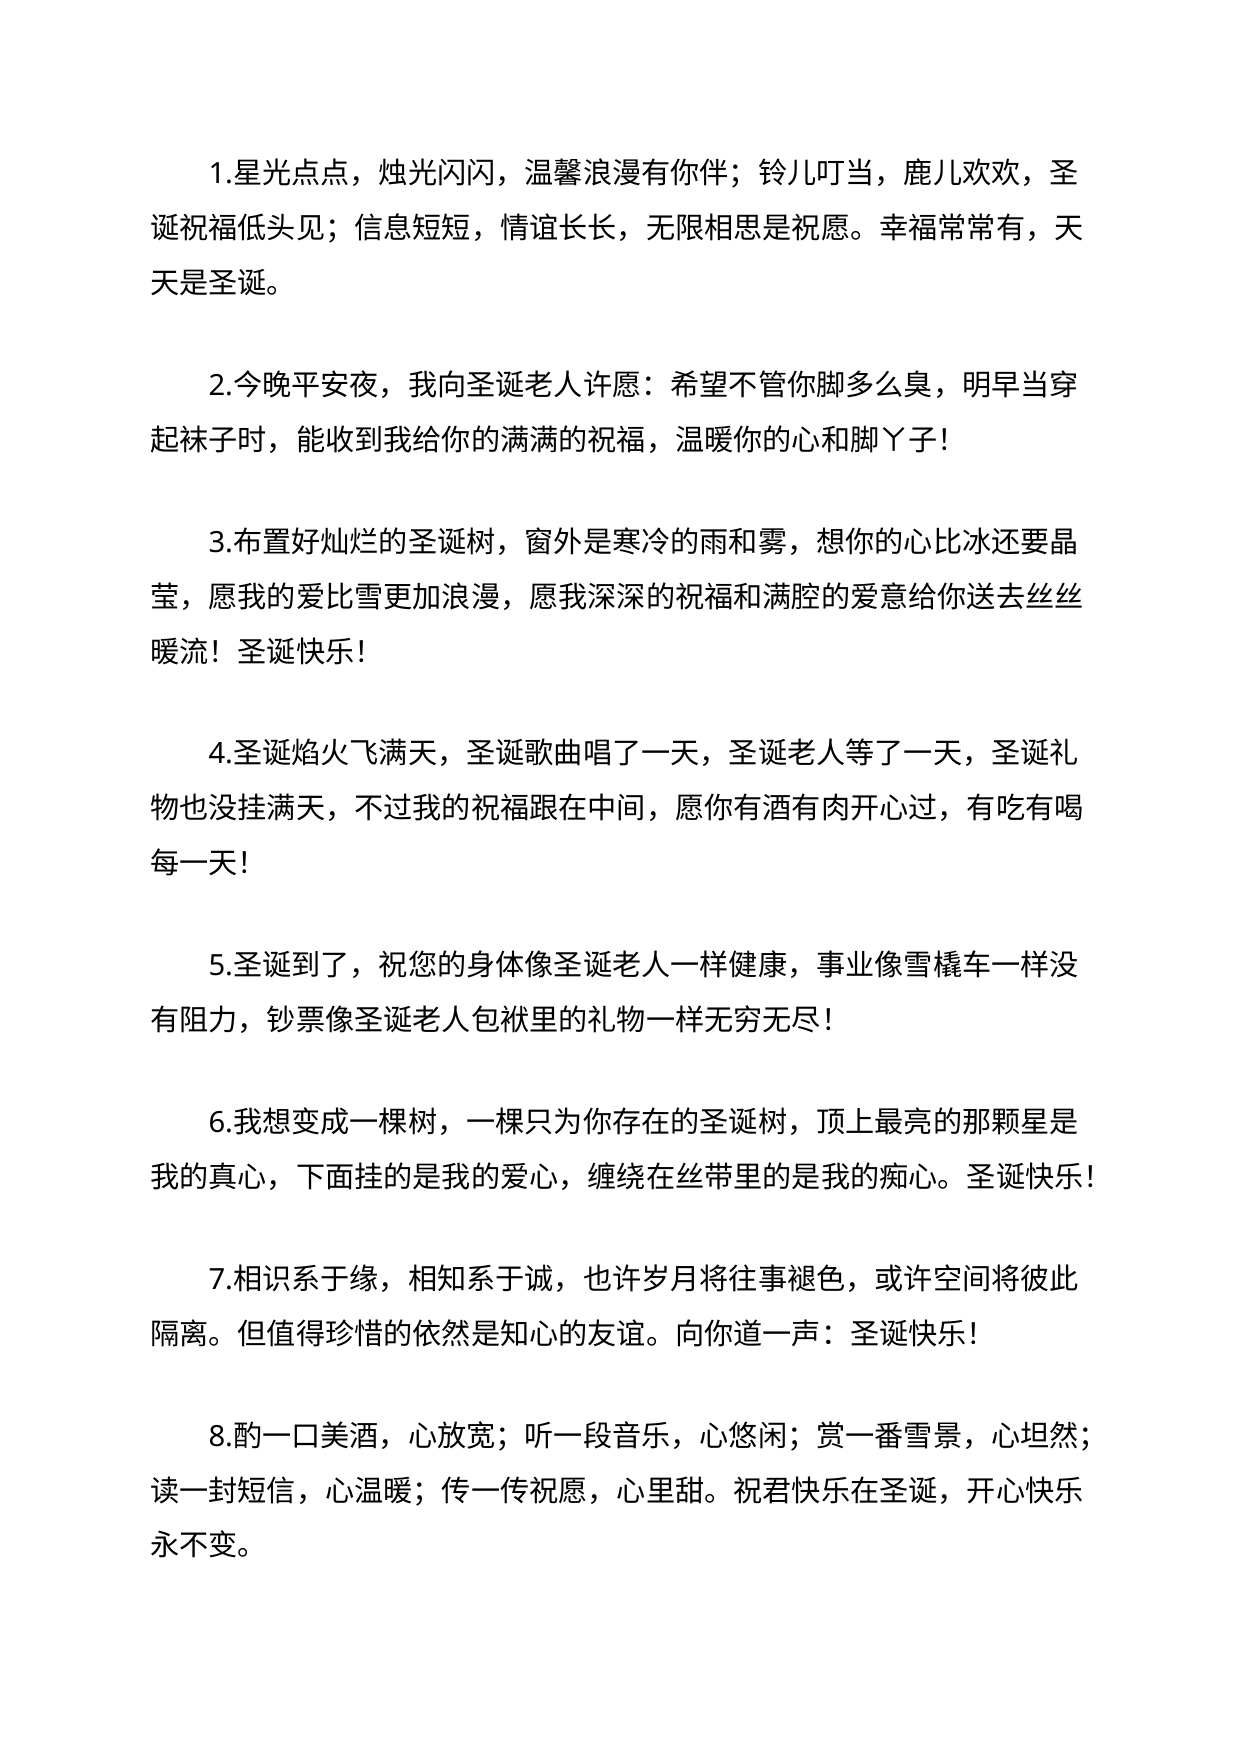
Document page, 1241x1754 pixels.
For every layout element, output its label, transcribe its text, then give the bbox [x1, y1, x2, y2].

text 8.酌一口美酒，心放宽；听一段音乐，心悠闲；赏一番雪景，心坦然；读一封短信，心温暖；传一传祝愿，心里甜。祝君快乐在圣诞，开心快乐永不变。 [150, 1412, 1090, 1564]
text 1.星光点点，烛光闪闪，温馨浪漫有你伴；铃儿叮当，鹿儿欢欢，圣诞祝福低头见；信息短短，情谊长长，无限相思是祝愿。幸福常常有，天天是圣诞。 [150, 150, 1090, 302]
text 4.圣诞焰火飞满天，圣诞歌曲唱了一天，圣诞老人等了一天，圣诞礼物也没挂满天，不过我的祝福跟在中间，愿你有酒有肉开心过，有吃有喝每一天！ [150, 730, 1090, 882]
text 5.圣诞到了，祝您的身体像圣诞老人一样健康，事业像雪橇车一样没有阻力，钞票像圣诞老人包袱里的礼物一样无穷无尽！ [150, 942, 1090, 1039]
text 2.今晚平安夜，我向圣诞老人许愿：希望不管你脚多么臭，明早当穿起袜子时，能收到我给你的满满的祝福，温暖你的心和脚ㄚ子！ [150, 362, 1090, 459]
text 3.布置好灿烂的圣诞树，窗外是寒冷的雨和雾，想你的心比冰还要晶莹，愿我的爱比雪更加浪漫，愿我深深的祝福和满腔的爱意给你送去丝丝暖流！圣诞快乐！ [150, 518, 1090, 671]
text 7.相识系于缘，相知系于诚，也许岁月将往事褪色，或许空间将彼此隔离。但值得珍惜的依然是知心的友谊。向你道一声：圣诞快乐！ [150, 1255, 1090, 1353]
text 6.我想变成一棵树，一棵只为你存在的圣诞树，顶上最亮的那颗星是我的真心，下面挂的是我的爱心，缠绕在丝带里的是我的痴心。圣诞快乐！ [150, 1098, 1090, 1196]
